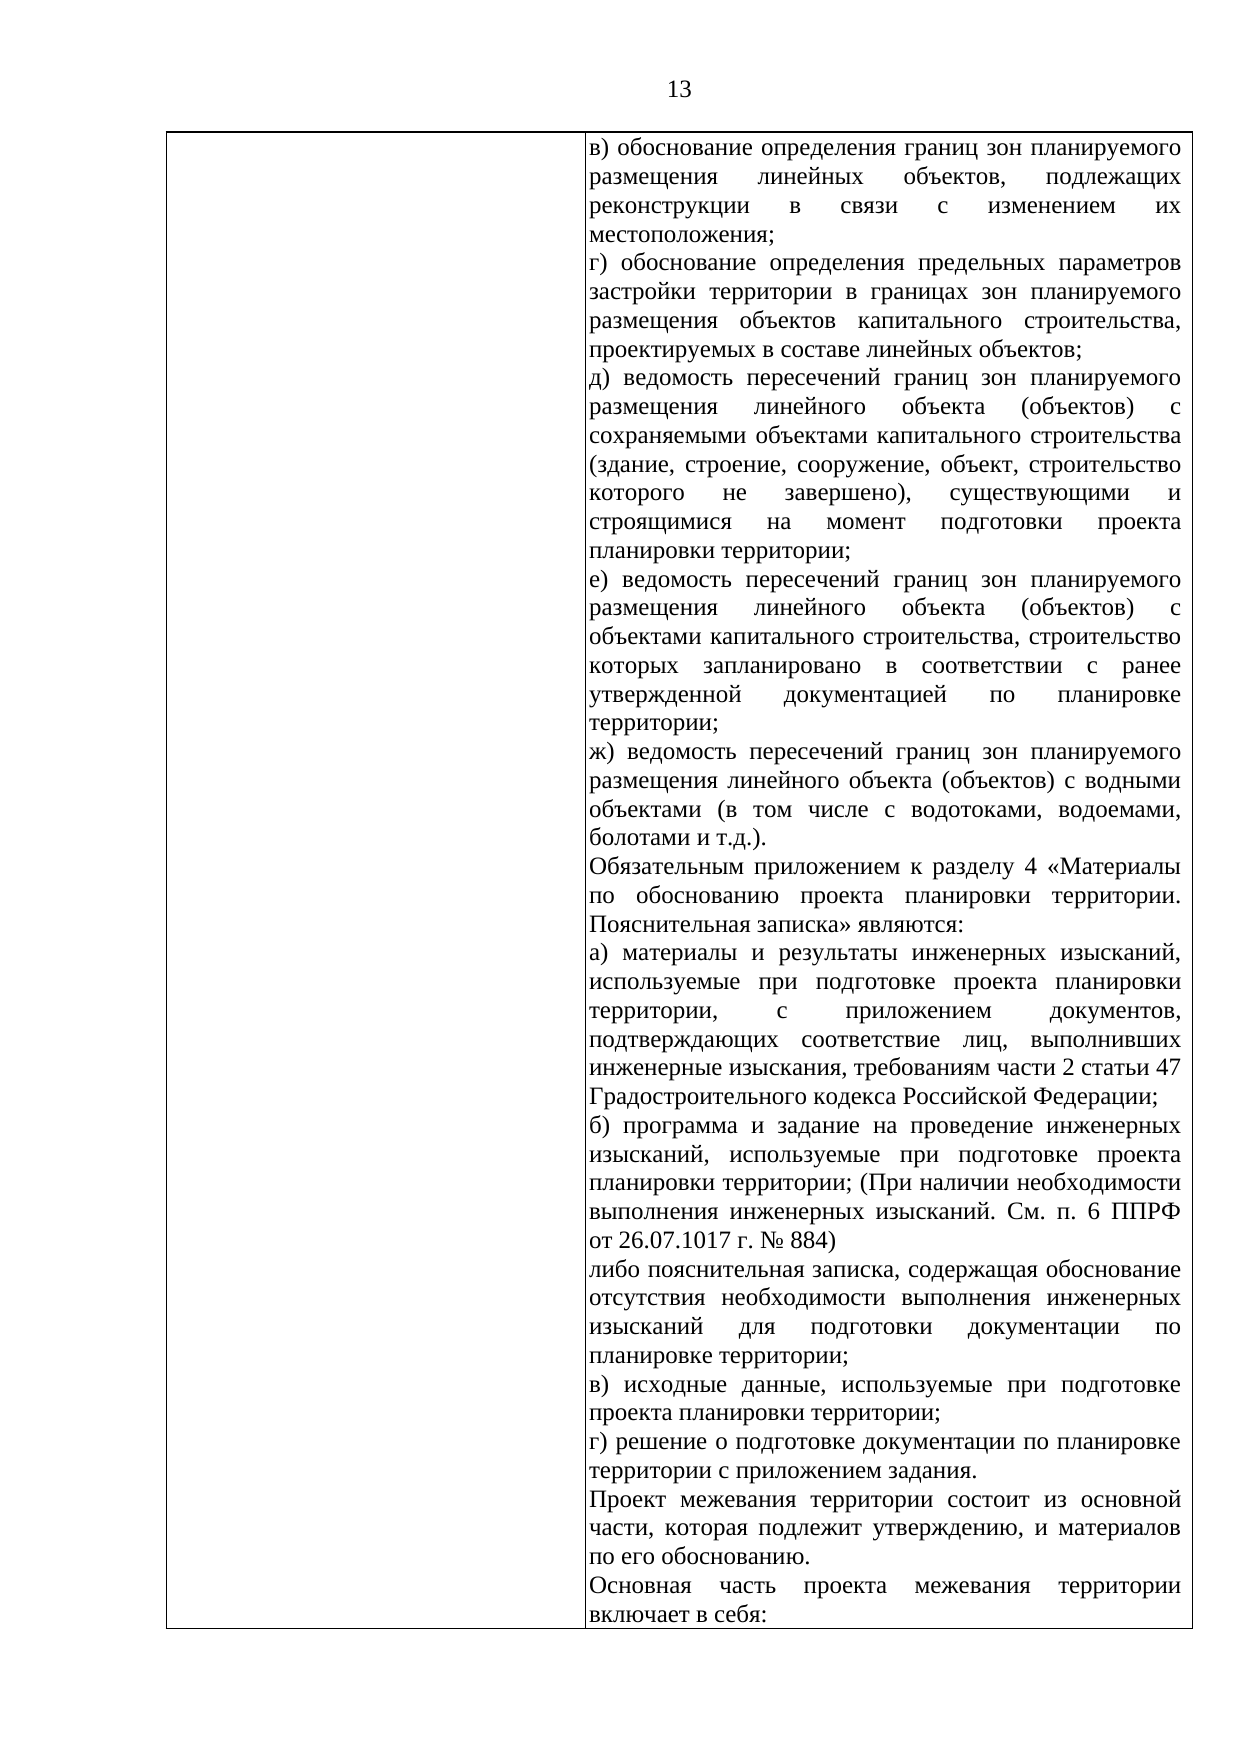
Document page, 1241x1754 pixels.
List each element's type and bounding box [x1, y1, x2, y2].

table_cell [167, 133, 585, 1627]
table_cell [586, 133, 1192, 1627]
